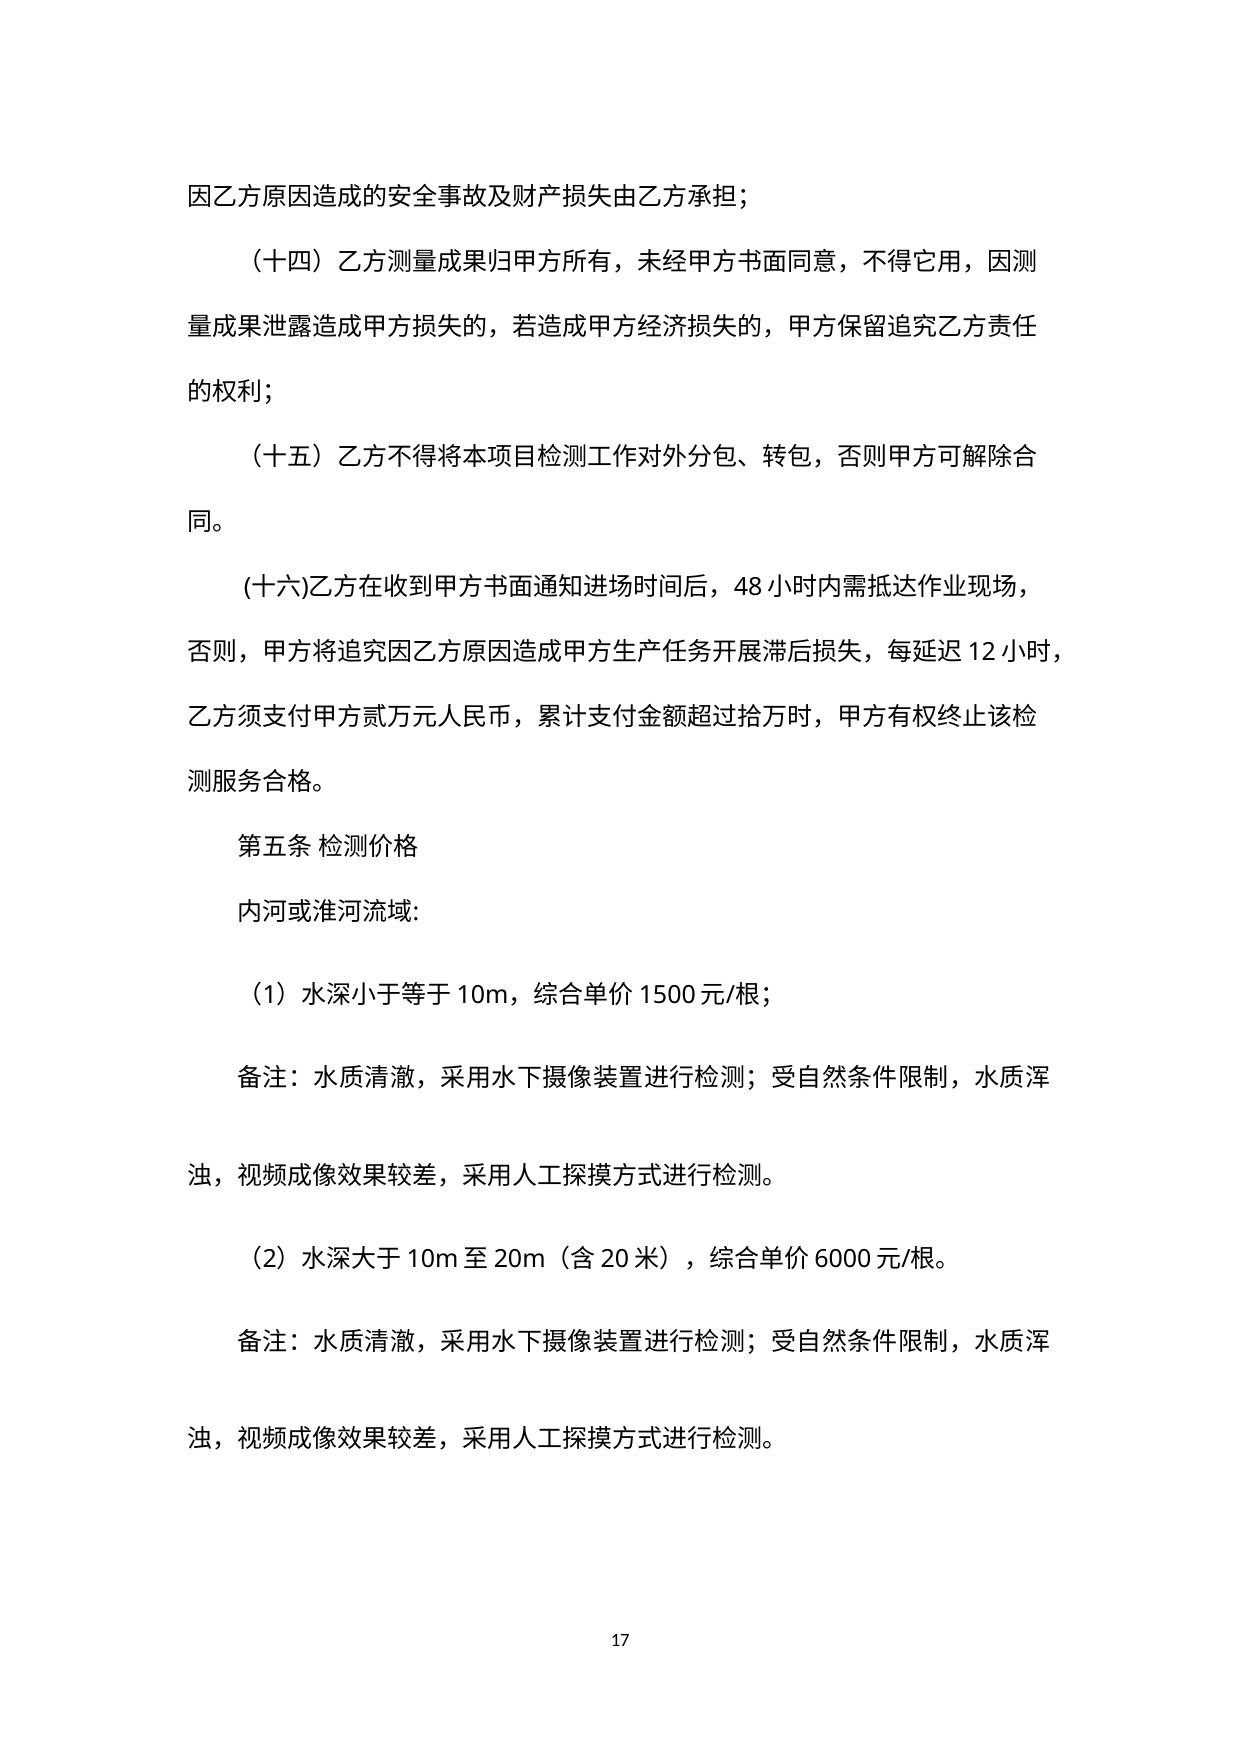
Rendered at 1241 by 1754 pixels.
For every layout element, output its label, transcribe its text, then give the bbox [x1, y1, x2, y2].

text 内河或淮河流域: [187, 877, 1053, 942]
text （十五）乙方不得将本项目检测工作对外分包、转包，否则甲方可解除合同。 [187, 422, 1053, 552]
text 备注：水质清澈，采用水下摄像装置进行检测；受自然条件限制，水质浑浊，视频成像效果较差，采用人工探摸方式进行检测。 [187, 1307, 1053, 1469]
text 第五条 检测价格 [187, 812, 1053, 877]
text （2）水深大于10m至20m（含20米），综合单价6000元/根。 [187, 1224, 1053, 1289]
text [187, 162, 1053, 227]
text （1）水深小于等于10m，综合单价1500元/根； [187, 960, 1053, 1025]
text （十四）乙方测量成果归甲方所有，未经甲方书面同意，不得它用，因测量成果泄露造成甲方损失的，若造成甲方经济损失的，甲方保留追究乙方责任的权利； [187, 227, 1053, 422]
text (十六)乙方在收到甲方书面通知进场时间后，48小时内需抵达作业现场，否则，甲方将追究因乙方原因造成甲方生产任务开展滞后损失，每延迟12小时，乙方须支付甲方贰万元人民币，累计支付金额超过拾万时，甲方有权终止该检测服务合格。 [187, 552, 1053, 812]
text 备注：水质清澈，采用水下摄像装置进行检测；受自然条件限制，水质浑浊，视频成像效果较差，采用人工探摸方式进行检测。 [187, 1043, 1053, 1206]
